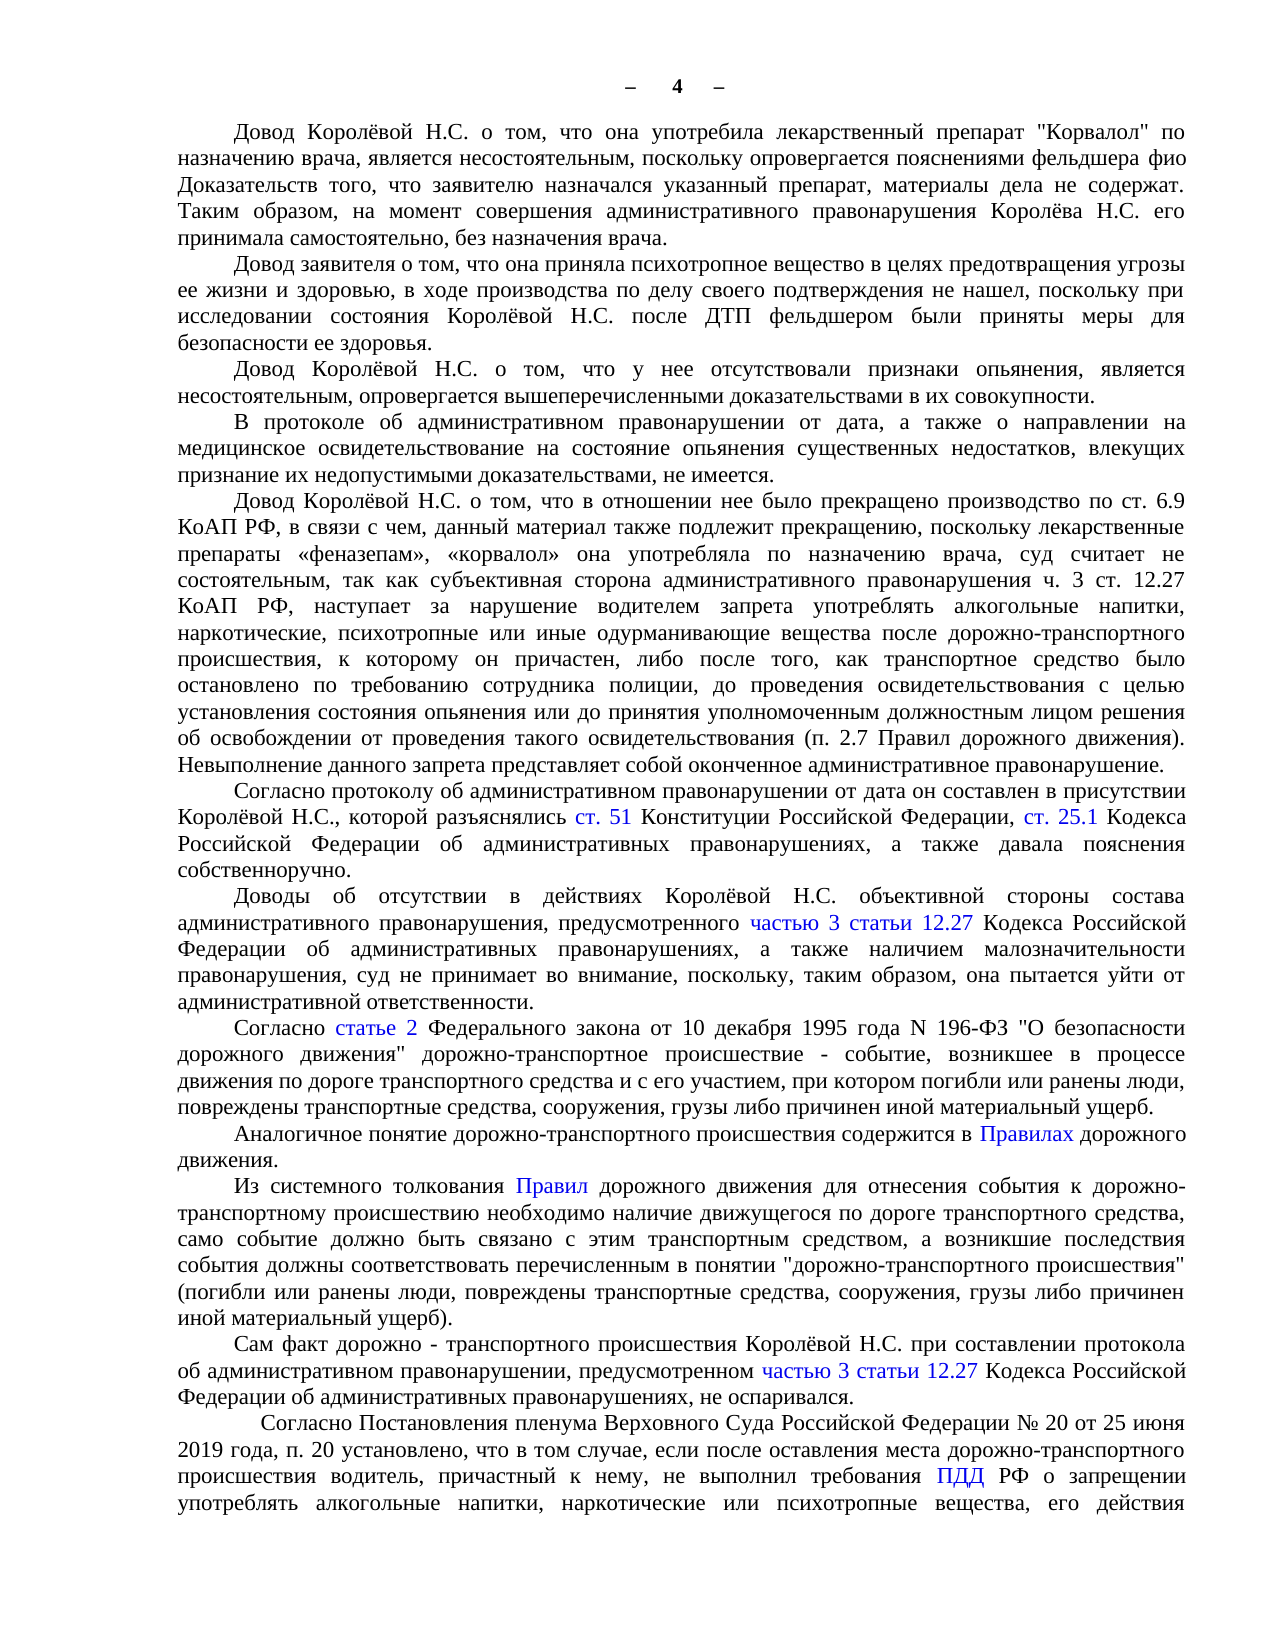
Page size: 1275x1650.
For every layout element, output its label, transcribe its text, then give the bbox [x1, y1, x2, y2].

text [177, 1409, 1186, 1515]
text Из системного толкования Правил дорожного движения для отнесения события к дорожно-транспортному происшествию необходимо наличие движущегося по дороге транспортного средства, само событие должно быть связано с этим транспортным средством, а возникшие последствия события должны соответствовать перечисленным в понятии "дорожно-транспортного происшествия" (погибли или ранены люди, повреждены транспортные средства, сооружения, грузы либо причинен иной материальный ущерб). [177, 1172, 1186, 1330]
text Сам факт дорожно - транспортного происшествия Королёвой Н.С. при составлении протокола об административном правонарушении, предусмотренном частью 3 статьи 12.27 Кодекса Российской Федерации об административных правонарушениях, не оспаривался. [177, 1330, 1186, 1409]
text Согласно протоколу об административном правонарушении от дата он составлен в присутствии Королёвой Н.С., которой разъяснялись ст. 51 Конституции Российской Федерации, ст. 25.1 Кодекса Российской Федерации об административных правонарушениях, а также давала пояснения собственноручно. [177, 777, 1186, 882]
text Доводы об отсутствии в действиях Королёвой Н.С. объективной стороны состава административного правонарушения, предусмотренного частью 3 статьи 12.27 Кодекса Российской Федерации об административных правонарушениях, а также наличием малозначительности правонарушения, суд не принимает во внимание, поскольку, таким образом, она пытается уйти от административной ответственности. [177, 882, 1186, 1014]
text Согласно статье 2 Федерального закона от 10 декабря 1995 года N 196-ФЗ "О безопасности дорожного движения" дорожно-транспортное происшествие - событие, возникшее в процессе движения по дороге транспортного средства и с его участием, при котором погибли или ранены люди, повреждены транспортные средства, сооружения, грузы либо причинен иной материальный ущерб. [177, 1014, 1186, 1119]
text Довод заявителя о том, что она приняла психотропное вещество в целях предотвращения угрозы ее жизни и здоровью, в ходе производства по делу своего подтверждения не нашел, поскольку при исследовании состояния Королёвой Н.С. после ДТП фельдшером были приняты меры для безопасности ее здоровья. [177, 250, 1186, 355]
text Аналогичное понятие дорожно-транспортного происшествия содержится в Правилах дорожного движения. [177, 1119, 1186, 1172]
text В протоколе об административном правонарушении от дата, а также о направлении на медицинское освидетельствование на состояние опьянения существенных недостатков, влекущих признание их недопустимыми доказательствами, не имеется. [177, 408, 1186, 487]
text Довод Королёвой Н.С. о том, что в отношении нее было прекращено производство по ст. 6.9 КоАП РФ, в связи с чем, данный материал также подлежит прекращению, поскольку лекарственные препараты «феназепам», «корвалол» она употребляла по назначению врача, суд считает не состоятельным, так как субъективная сторона административного правонарушения ч. 3 ст. 12.27 КоАП РФ, наступает за нарушение водителем запрета употреблять алкогольные напитки, наркотические, психотропные или иные одурманивающие вещества после дорожно-транспортного происшествия, к которому он причастен, либо после того, как транспортное средство было остановлено по требованию сотрудника полиции, до проведения освидетельствования с целью установления состояния опьянения или до принятия уполномоченным должностным лицом решения об освобождении от проведения такого освидетельствования (п. 2.7 Правил дорожного движения). Невыполнение данного запрета представляет собой оконченное административное правонарушение. [177, 487, 1186, 777]
text Довод Королёвой Н.С. о том, что она употребила лекарственный препарат "Корвалол" по назначению врача, является несостоятельным, поскольку опровергается пояснениями фельдшера фио Доказательств того, что заявителю назначался указанный препарат, материалы дела не содержат. Таким образом, на момент совершения административного правонарушения Королёва Н.С. его принимала самостоятельно, без назначения врача. [177, 118, 1186, 250]
text Довод Королёвой Н.С. о том, что у нее отсутствовали признаки опьянения, является несостоятельным, опровергается вышеперечисленными доказательствами в их совокупности. [177, 355, 1186, 408]
